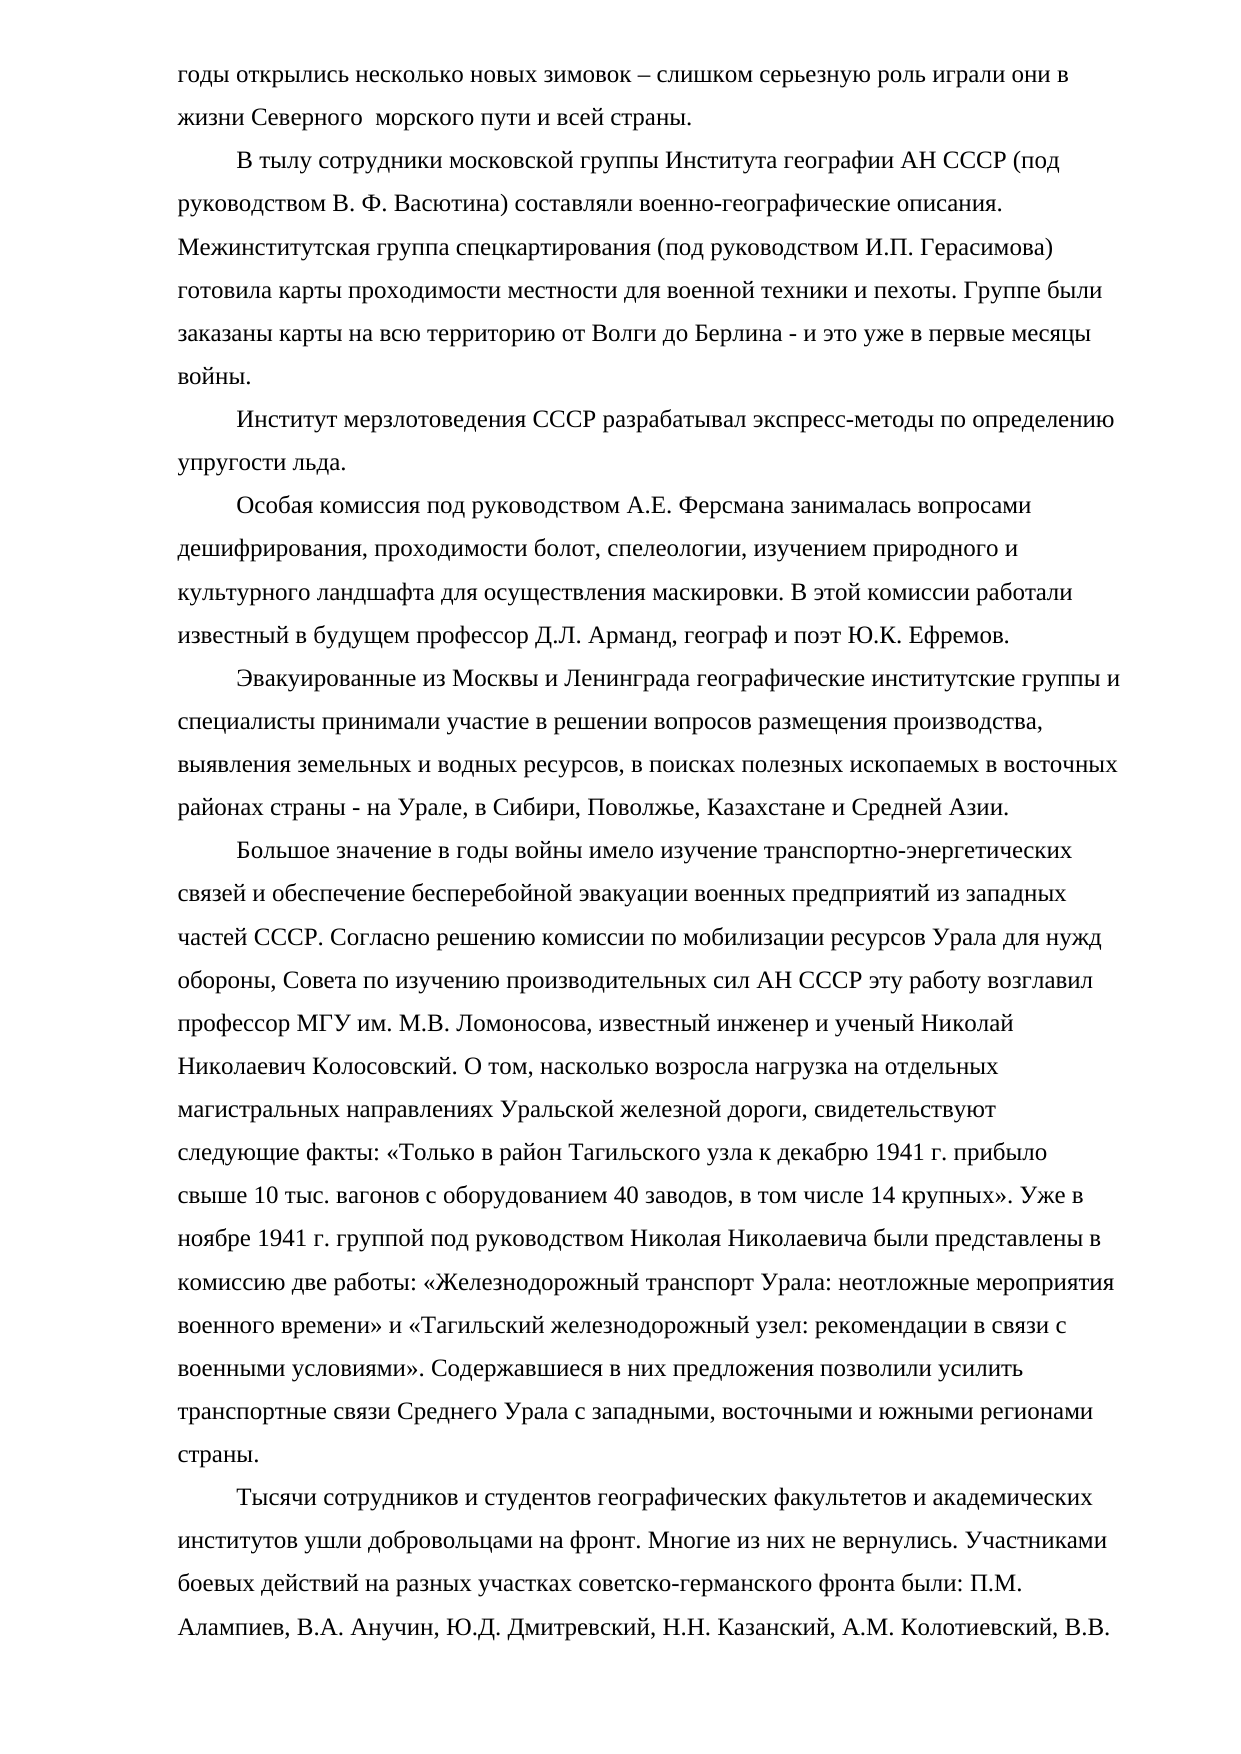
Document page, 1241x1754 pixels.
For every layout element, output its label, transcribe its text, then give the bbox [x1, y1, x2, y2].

text Большое значение в годы войны имело изучение транспортно-энергетических связей и обеспечение бесперебойной эвакуации военных предприятий из западных частей СССР. Согласно решению комиссии по мобилизации ресурсов Урала для нужд обороны, Совета по изучению производительных сил АН СССР эту работу возглавил профессор МГУ им. М.В. Ломоносова, известный инженер и ученый Николай Николаевич Колосовский. О том, насколько возросла нагрузка на отдельных магистральных направлениях Уральской железной дороги, свидетельствуют следующие факты: «Только в район Тагильского узла к декабрю 1941 г. прибыло свыше 10 тыс. вагонов с оборудованием 40 заводов, в том числе 14 крупных». Уже в ноябре 1941 г. группой под руководством Николая Николаевича были представлены в комиссию две работы: «Железнодорожный транспорт Урала: неотложные мероприятия военного времени» и «Тагильский железнодорожный узел: рекомендации в связи с военными условиями». Содержавшиеся в них предложения позволили усилить транспортные связи Среднего Урала с западными, восточными и южными регионами страны. [177, 835, 1122, 1468]
text Институт мерзлотоведения СССР разрабатывал экспресс-методы по определению упругости льда. [177, 404, 1122, 476]
text Эвакуированные из Москвы и Ленинграда географические институтские группы и специалисты принимали участие в решении вопросов размещения производства, выявления земельных и водных ресурсов, в поисках полезных ископаемых в восточных районах страны - на Урале, в Сибири, Поволжье, Казахстане и Средней Азии. [177, 663, 1122, 821]
text Особая комиссия под руководством А.Е. Ферсмана занималась вопросами дешифрирования, проходимости болот, спелеологии, изучением природного и культурного ландшафта для осуществления маскировки. В этой комиссии работали известный в будущем профессор Д.Л. Арманд, географ и поэт Ю.К. Ефремов. [177, 490, 1122, 648]
text В тылу сотрудники московской группы Института географии АН СССР (под руководством В. Ф. Васютина) составляли военно-географические описания. Межинститутская группа спецкартирования (под руководством И.П. Герасимова) готовила карты проходимости местности для военной техники и пехоты. Группе были заказаны карты на всю территорию от Волги до Берлина - и это уже в первые месяцы войны. [177, 145, 1122, 390]
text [177, 59, 1122, 131]
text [177, 1482, 1122, 1640]
